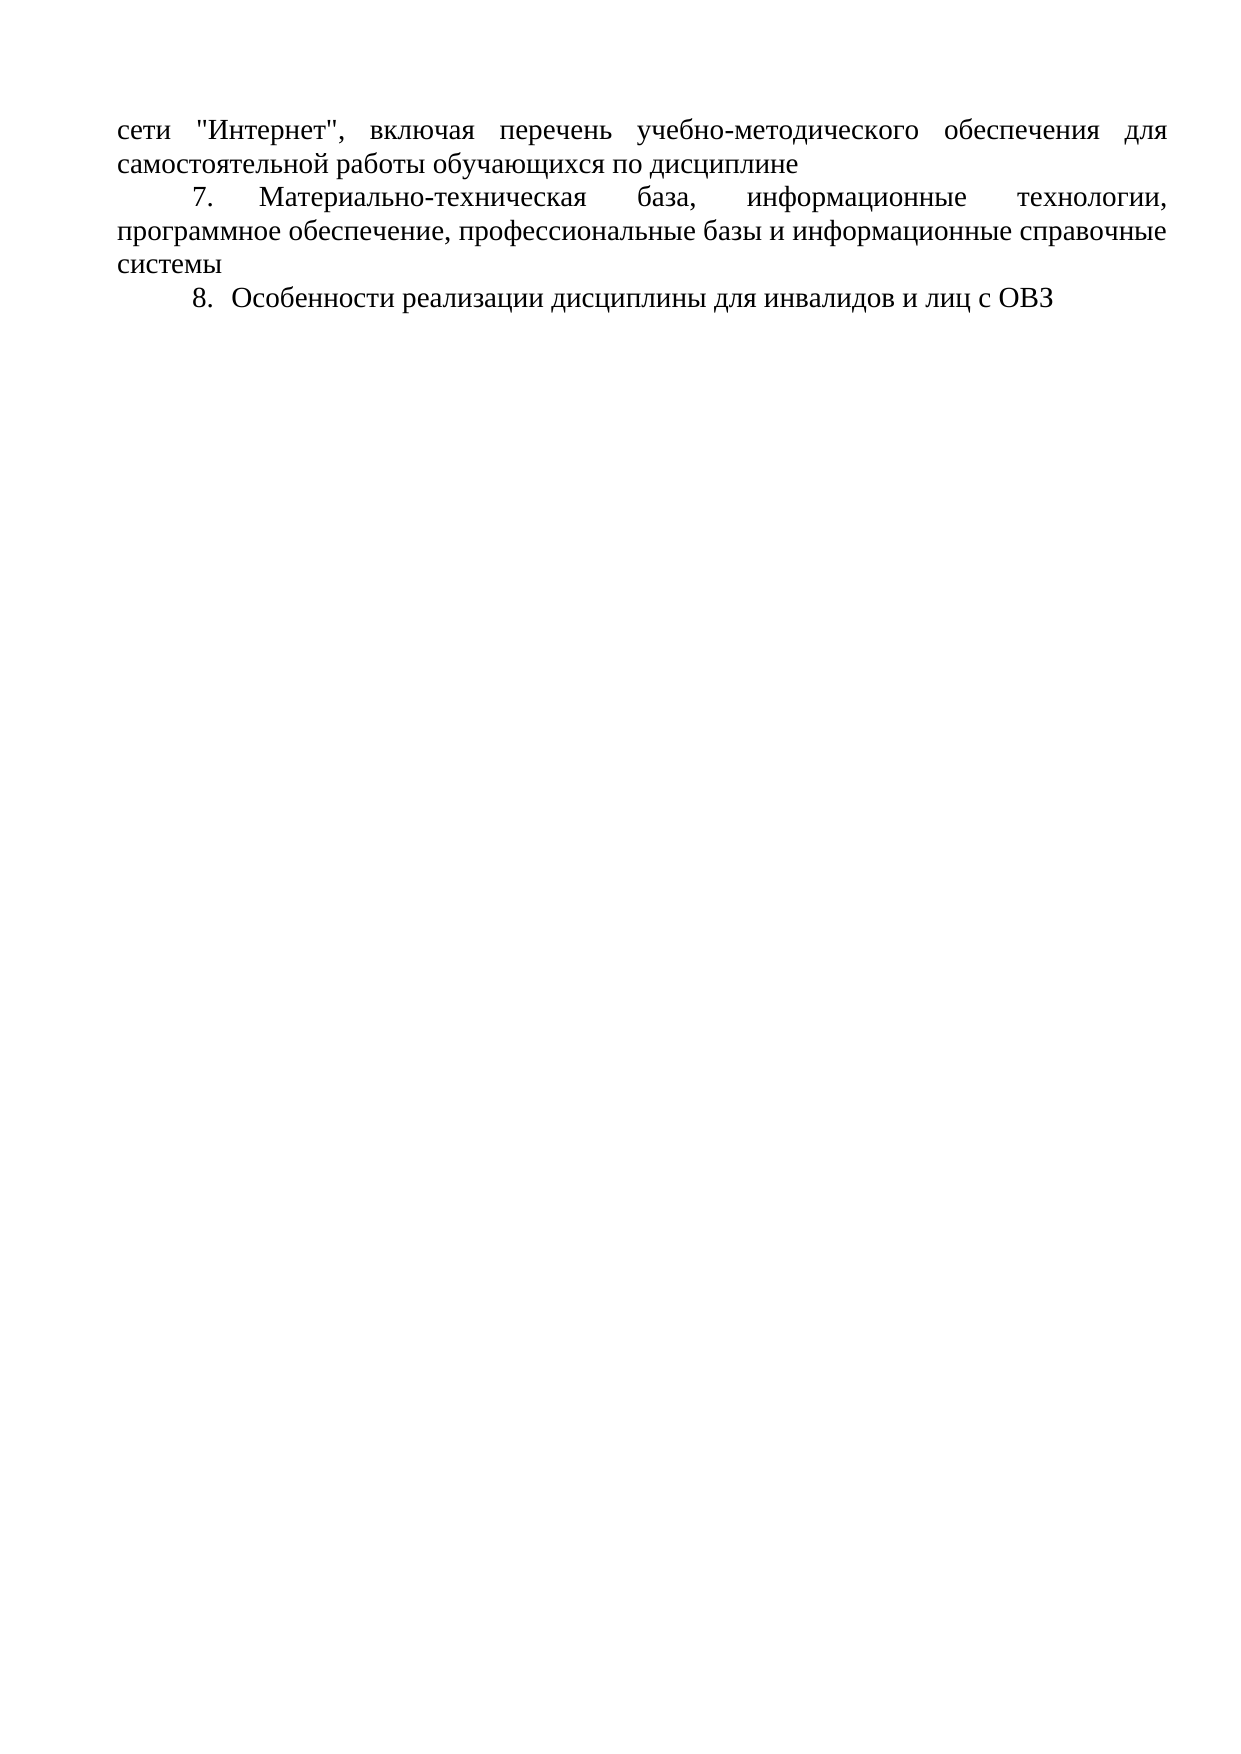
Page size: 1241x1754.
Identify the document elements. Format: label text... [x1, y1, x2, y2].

list Учебная литература и ресурсы информационно-телекоммуникационной сети "Интернет", включая перечень учебно-методического обеспечения для самостоятельной работы обучающихся по дисциплине [117, 112, 1167, 179]
list Материально-техническая база, информационные технологии, программное обеспечение, профессиональные базы и информационные справочные системы [117, 179, 1167, 280]
list Особенности реализации дисциплины для инвалидов и лиц с ОВЗ [192, 280, 1167, 313]
